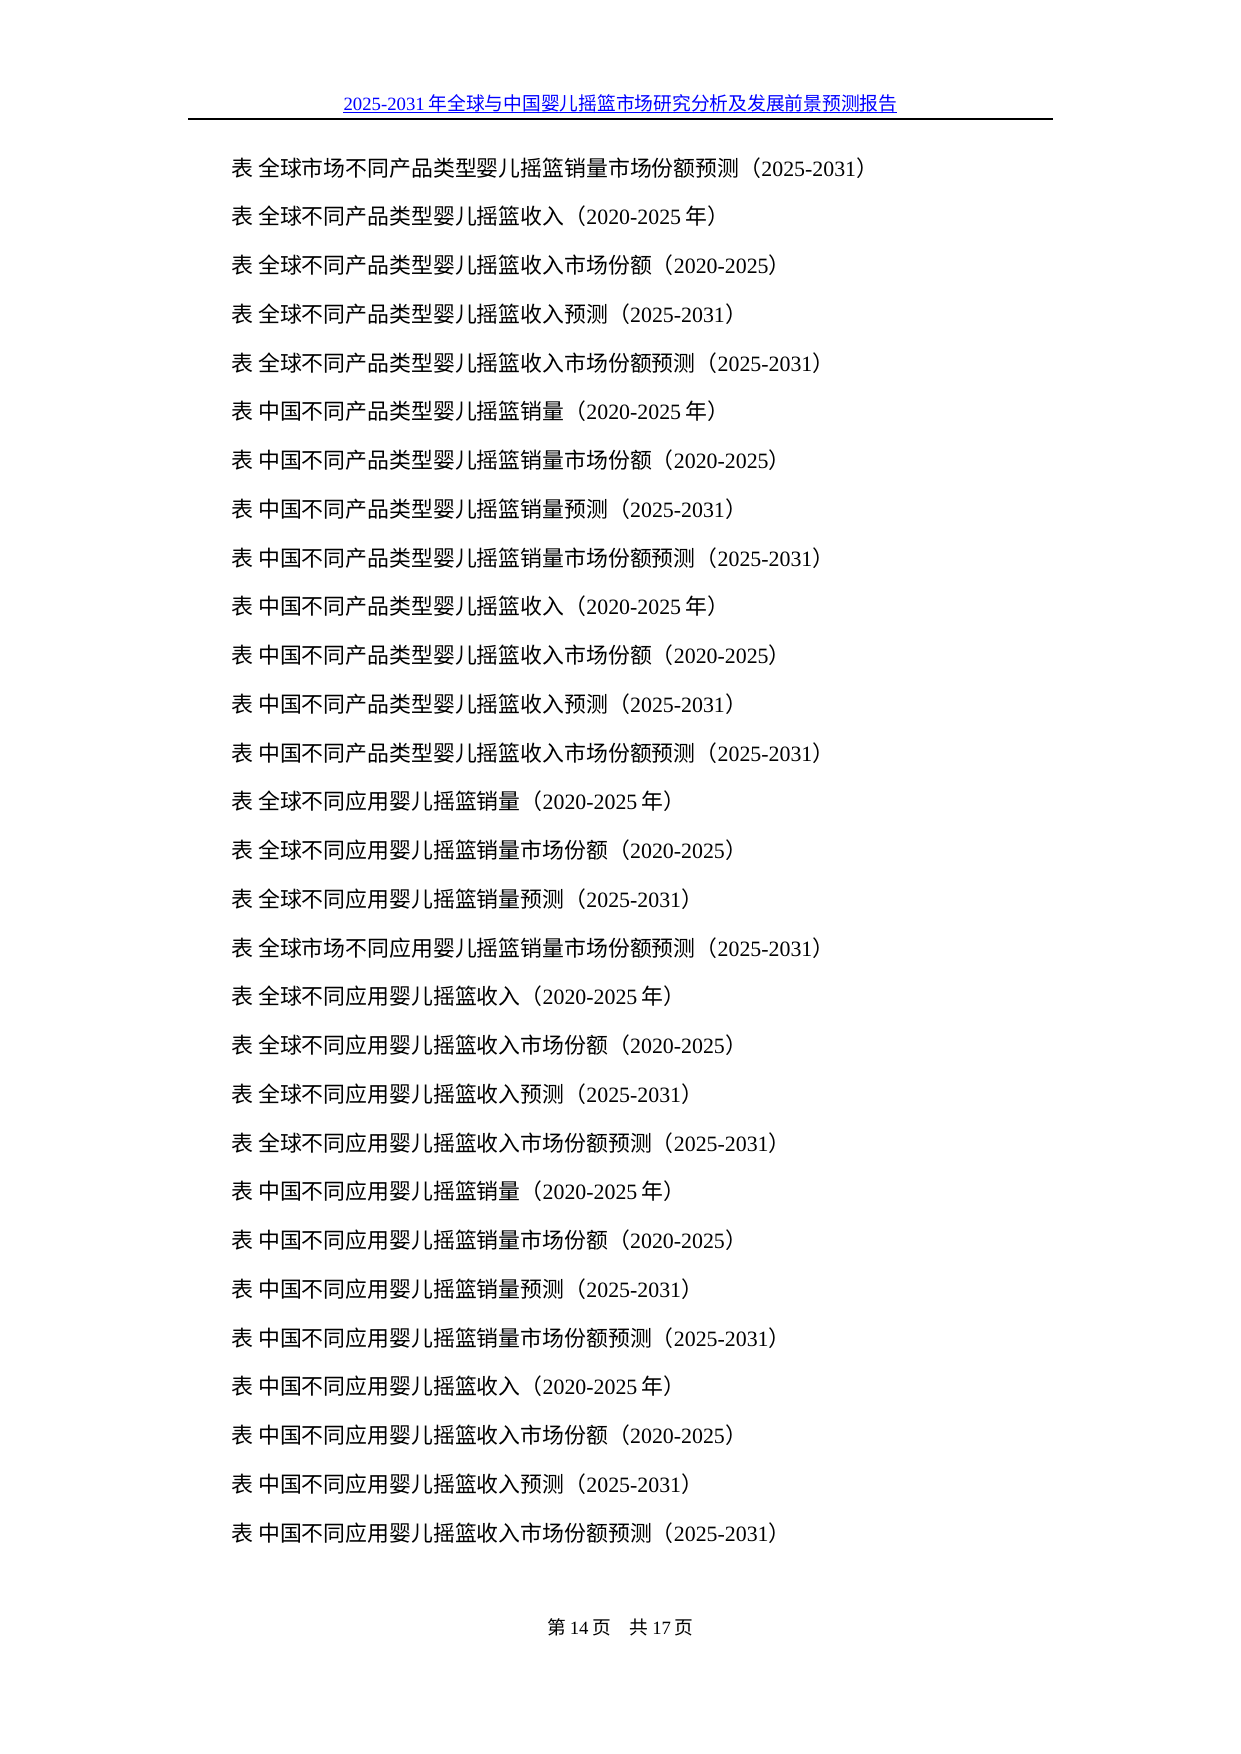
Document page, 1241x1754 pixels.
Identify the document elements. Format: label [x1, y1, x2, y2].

text [187, 150, 1053, 1548]
